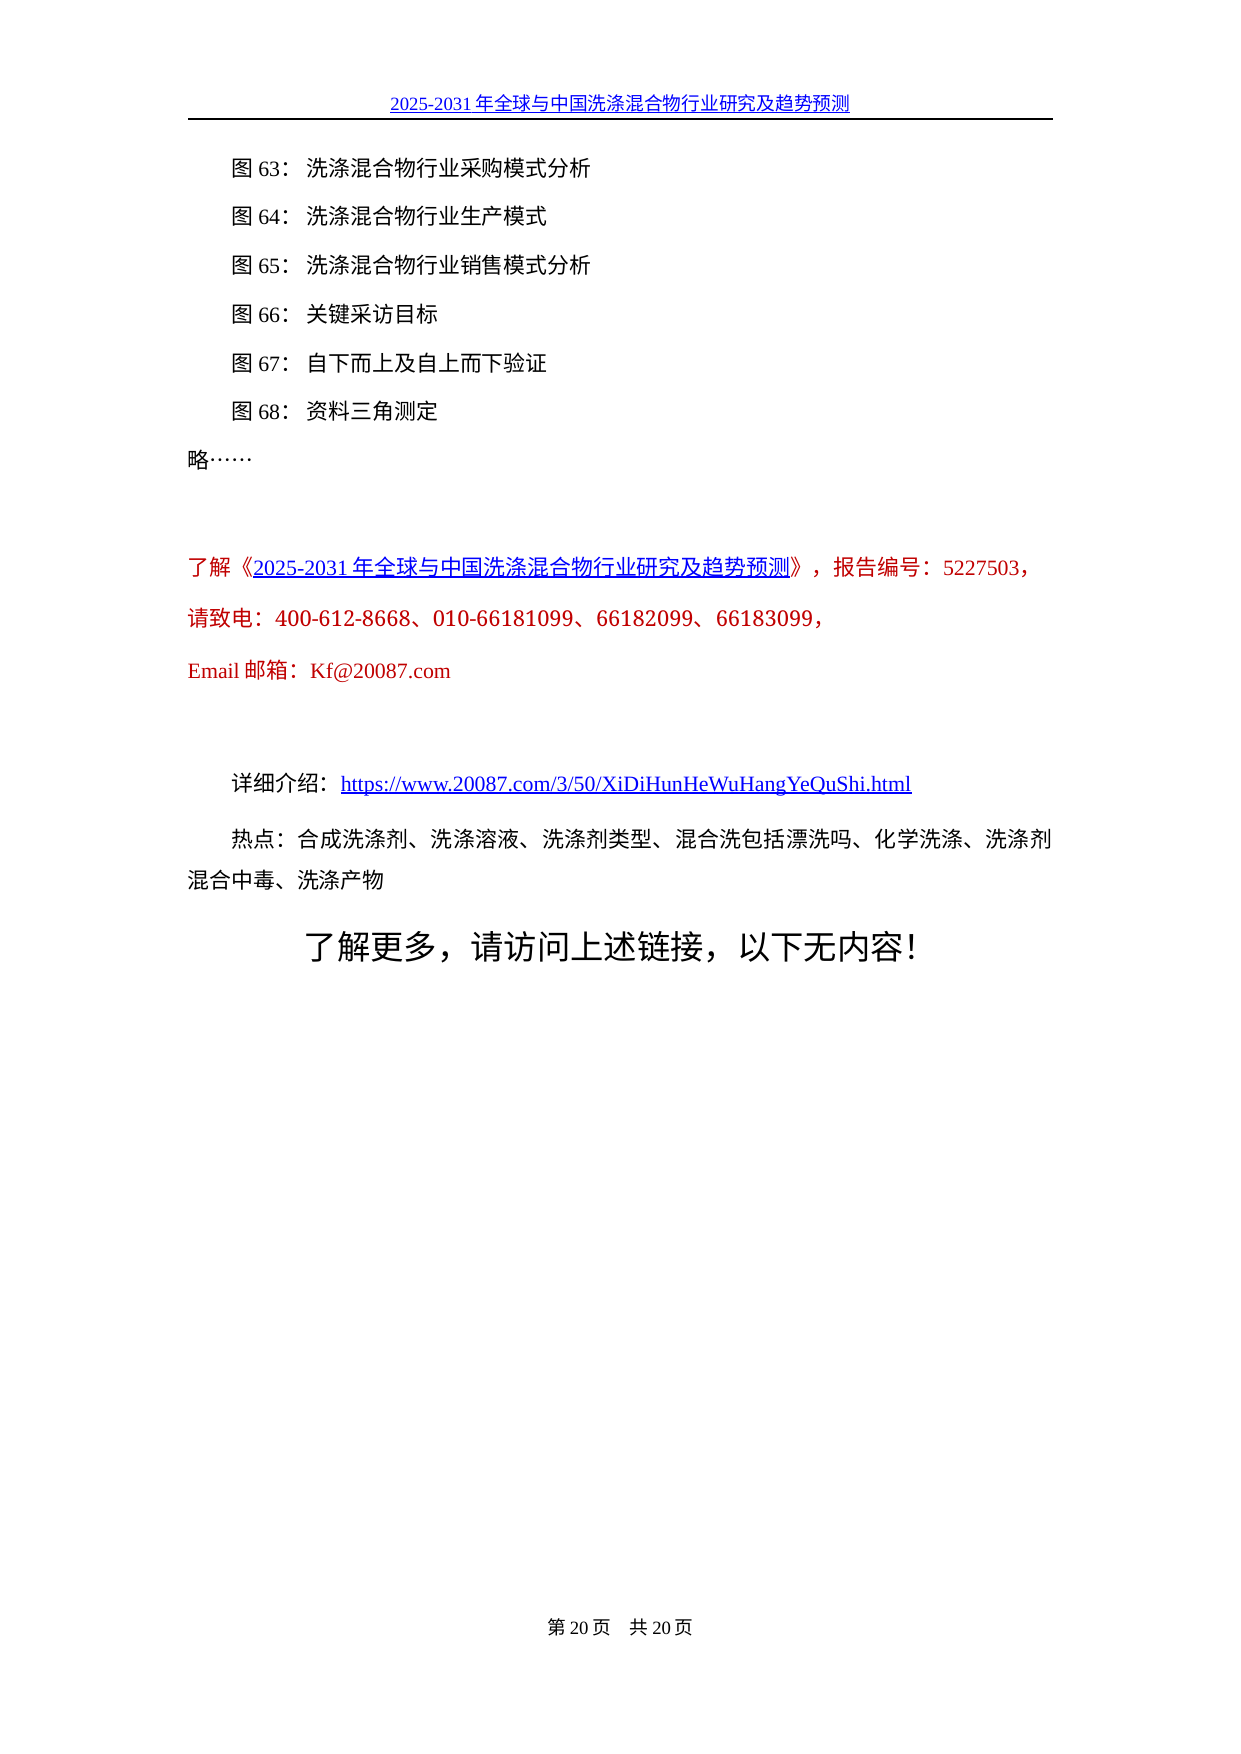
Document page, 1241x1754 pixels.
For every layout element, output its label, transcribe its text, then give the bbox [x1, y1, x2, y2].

text 请致电：400-612-8668、010-66181099、66182099、66183099， [187, 601, 1053, 633]
text 详细介绍：https://www.20087.com/3/50/XiDiHunHeWuHangYeQuShi.html [187, 765, 1053, 798]
text Email邮箱：Kf@20087.com [187, 652, 1053, 685]
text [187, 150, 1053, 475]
title 了解更多，请访问上述链接，以下无内容！ [187, 912, 1053, 977]
text 热点：合成洗涤剂、洗涤溶液、洗涤剂类型、混合洗包括漂洗吗、化学洗涤、洗涤剂混合中毒、洗涤产物 [187, 822, 1053, 895]
text 了解《2025-2031年全球与中国洗涤混合物行业研究及趋势预测》，报告编号：5227503， [187, 549, 1053, 582]
